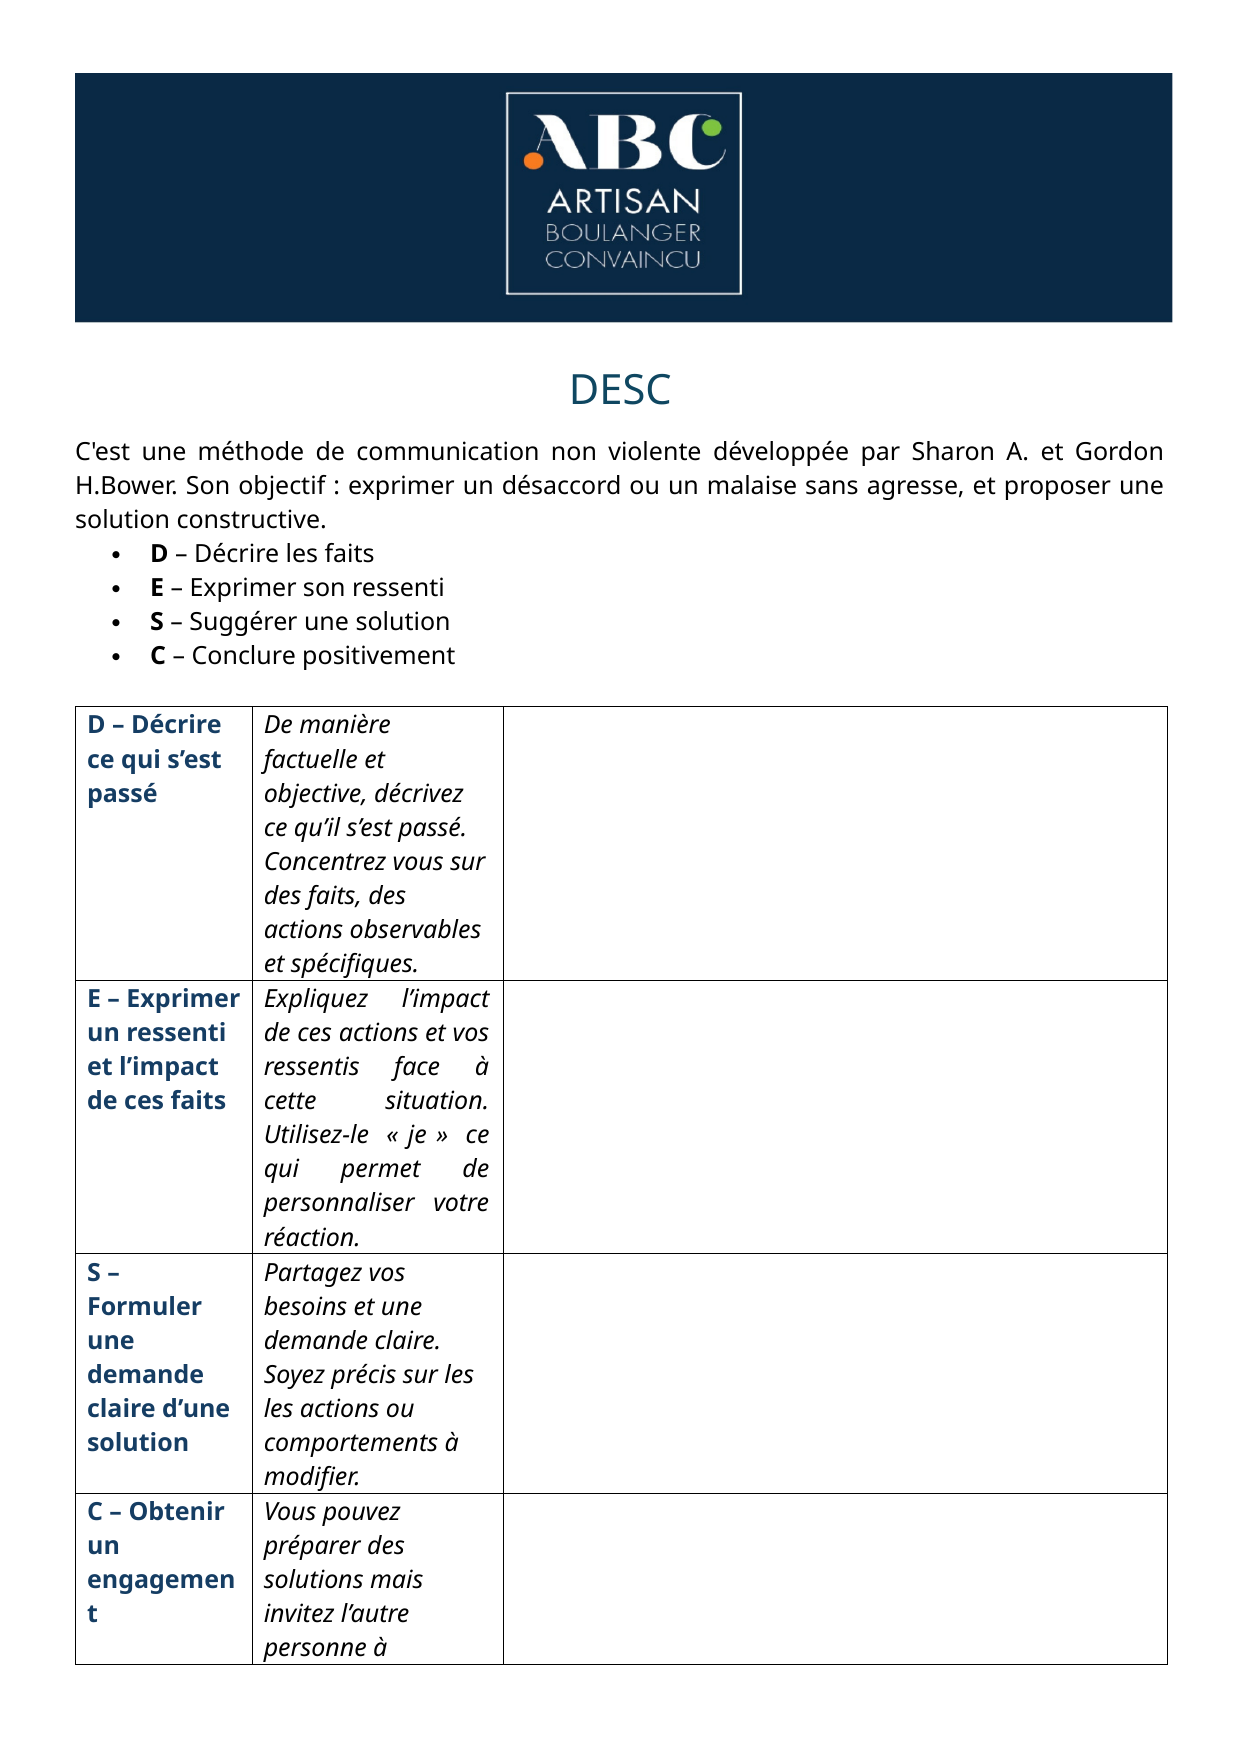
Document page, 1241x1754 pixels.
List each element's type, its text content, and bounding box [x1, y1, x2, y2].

list S – Suggérer une solution [112, 604, 1165, 638]
table_cell C – Obtenir un engagement [76, 1494, 252, 1664]
subtitle DESC [75, 360, 1165, 417]
list C – Conclure positivement [112, 638, 1165, 672]
table_header D – Décrire ce qui s’est passé [76, 707, 252, 980]
text C'est une méthode de communication non violente développée par Sharon A. et Gordon H.Bower. Son objectif : exprimer un désaccord ou un malaise sans agresse, et proposer une solution constructive. [75, 434, 1165, 536]
table_cell Partagez vos besoins et une demande claire. Soyez précis sur les les actions ou comportements à modifier. [253, 1254, 503, 1493]
list D – Décrire les faits [112, 536, 1165, 570]
table_cell E – Exprimer un ressenti et l’impact de ces faits [76, 981, 252, 1253]
table_cell [504, 1254, 1167, 1493]
list E – Exprimer son ressenti [112, 570, 1165, 604]
table_cell [504, 1494, 1167, 1664]
picture [75, 73, 1173, 323]
table_cell [504, 981, 1167, 1253]
table_header [504, 707, 1167, 980]
table_header De manière factuelle et objective, décrivez ce qu’il s’est passé. Concentrez vous sur des faits, des actions observables et spécifiques. [253, 707, 503, 980]
table_cell Expliquez l’impact de ces actions et vos ressentis face à cette situation. Utilisez-le « je » ce qui permet de personnaliser votre réaction. [253, 981, 503, 1253]
table_cell S – Formuler une demande claire d’une solution [76, 1254, 252, 1493]
